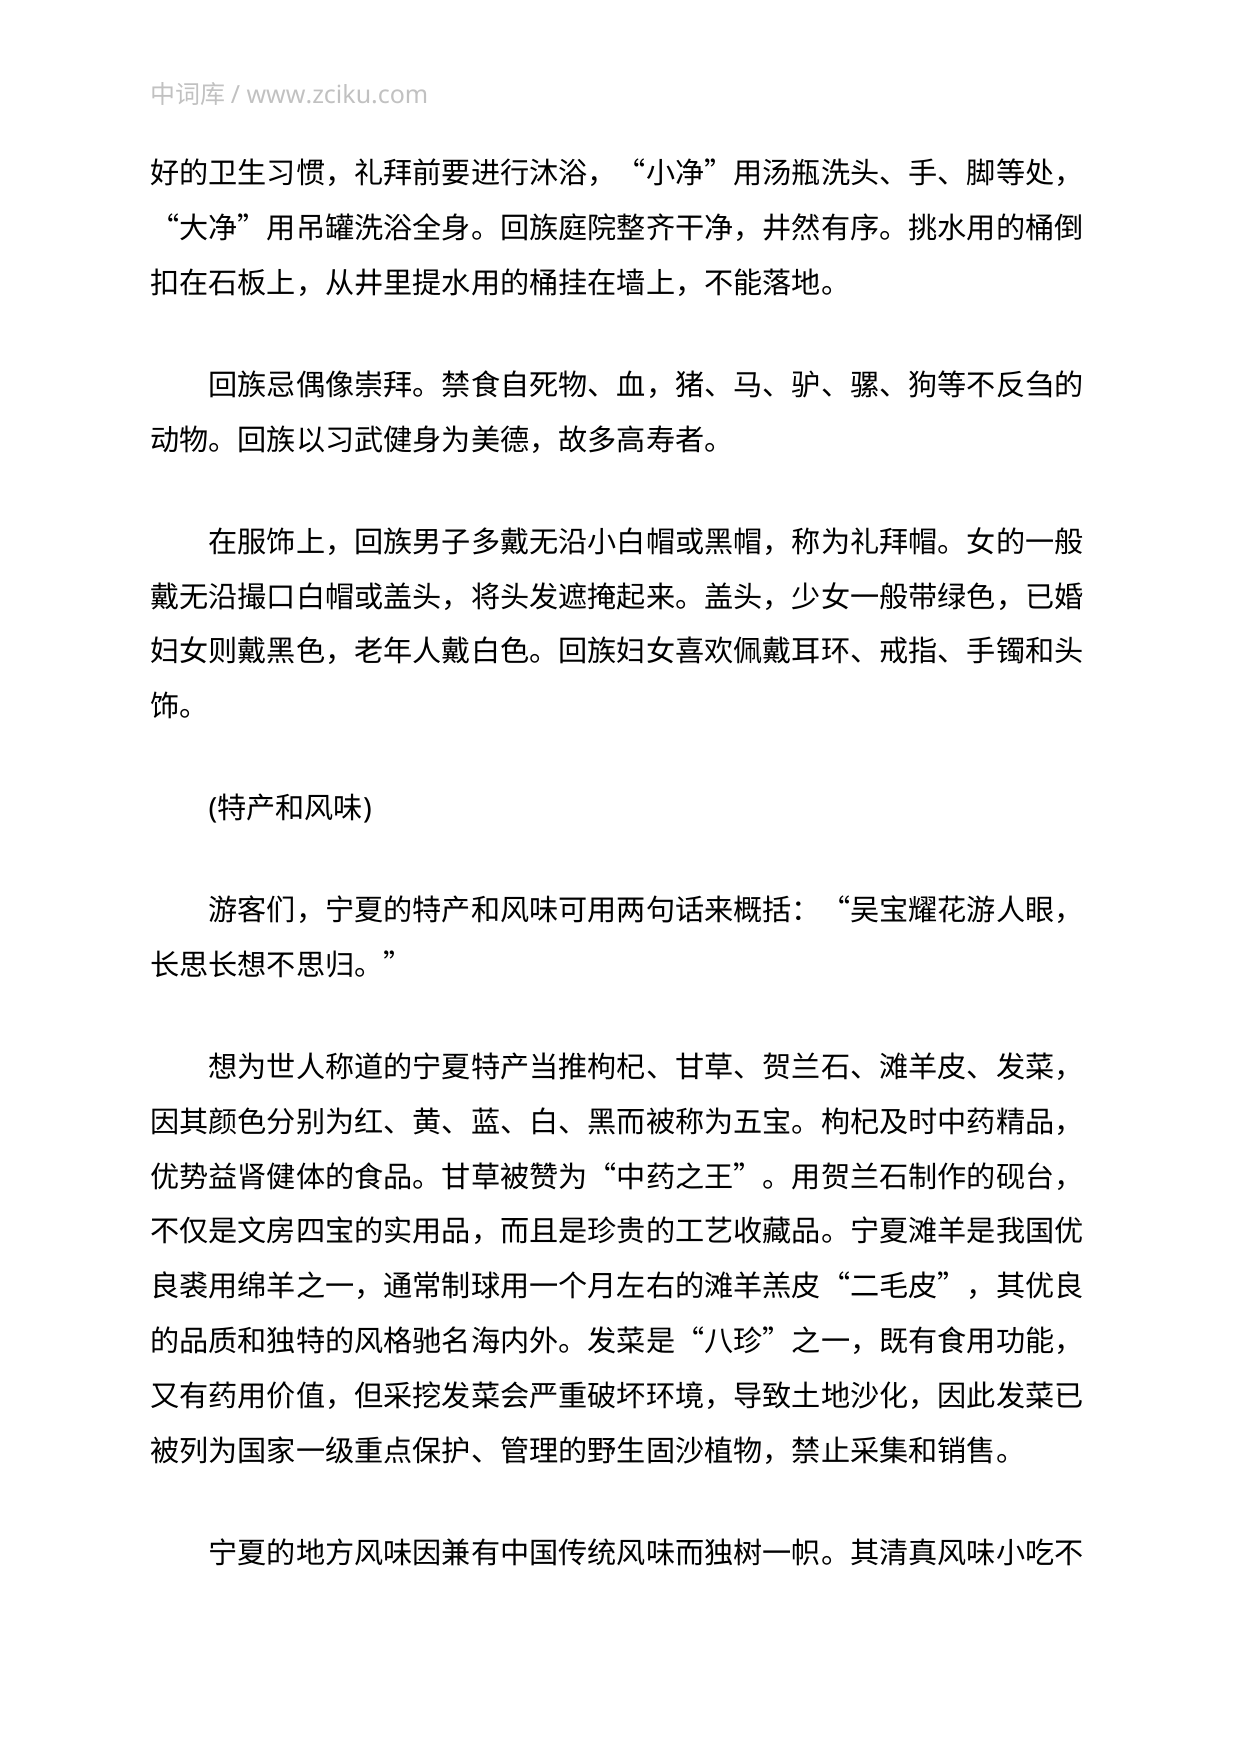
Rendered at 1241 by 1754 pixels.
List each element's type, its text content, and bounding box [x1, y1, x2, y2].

text 游客们，宁夏的特产和风味可用两句话来概括：“吴宝耀花游人眼，长思长想不思归。” [150, 887, 1090, 984]
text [150, 150, 1090, 302]
text 想为世人称道的宁夏特产当推枸杞、甘草、贺兰石、滩羊皮、发菜，因其颜色分别为红、黄、蓝、白、黑而被称为五宝。枸杞及时中药精品，优势益肾健体的食品。甘草被赞为“中药之王”。用贺兰石制作的砚台，不仅是文房四宝的实用品，而且是珍贵的工艺收藏品。宁夏滩羊是我国优良裘用绵羊之一，通常制球用一个月左右的滩羊羔皮“二毛皮”，其优良的品质和独特的风格驰名海内外。发菜是“八珍”之一，既有食用功能，又有药用价值，但采挖发菜会严重破坏环境，导致土地沙化，因此发菜已被列为国家一级重点保护、管理的野生固沙植物，禁止采集和销售。 [150, 1043, 1090, 1470]
text 回族忌偶像崇拜。禁食自死物、血，猪、马、驴、骡、狗等不反刍的动物。回族以习武健身为美德，故多高寿者。 [150, 362, 1090, 459]
text 在服饰上，回族男子多戴无沿小白帽或黑帽，称为礼拜帽。女的一般戴无沿撮口白帽或盖头，将头发遮掩起来。盖头，少女一般带绿色，已婚妇女则戴黑色，老年人戴白色。回族妇女喜欢佩戴耳环、戒指、手镯和头饰。 [150, 518, 1090, 725]
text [150, 1529, 1090, 1572]
text (特产和风味) [150, 785, 1090, 827]
